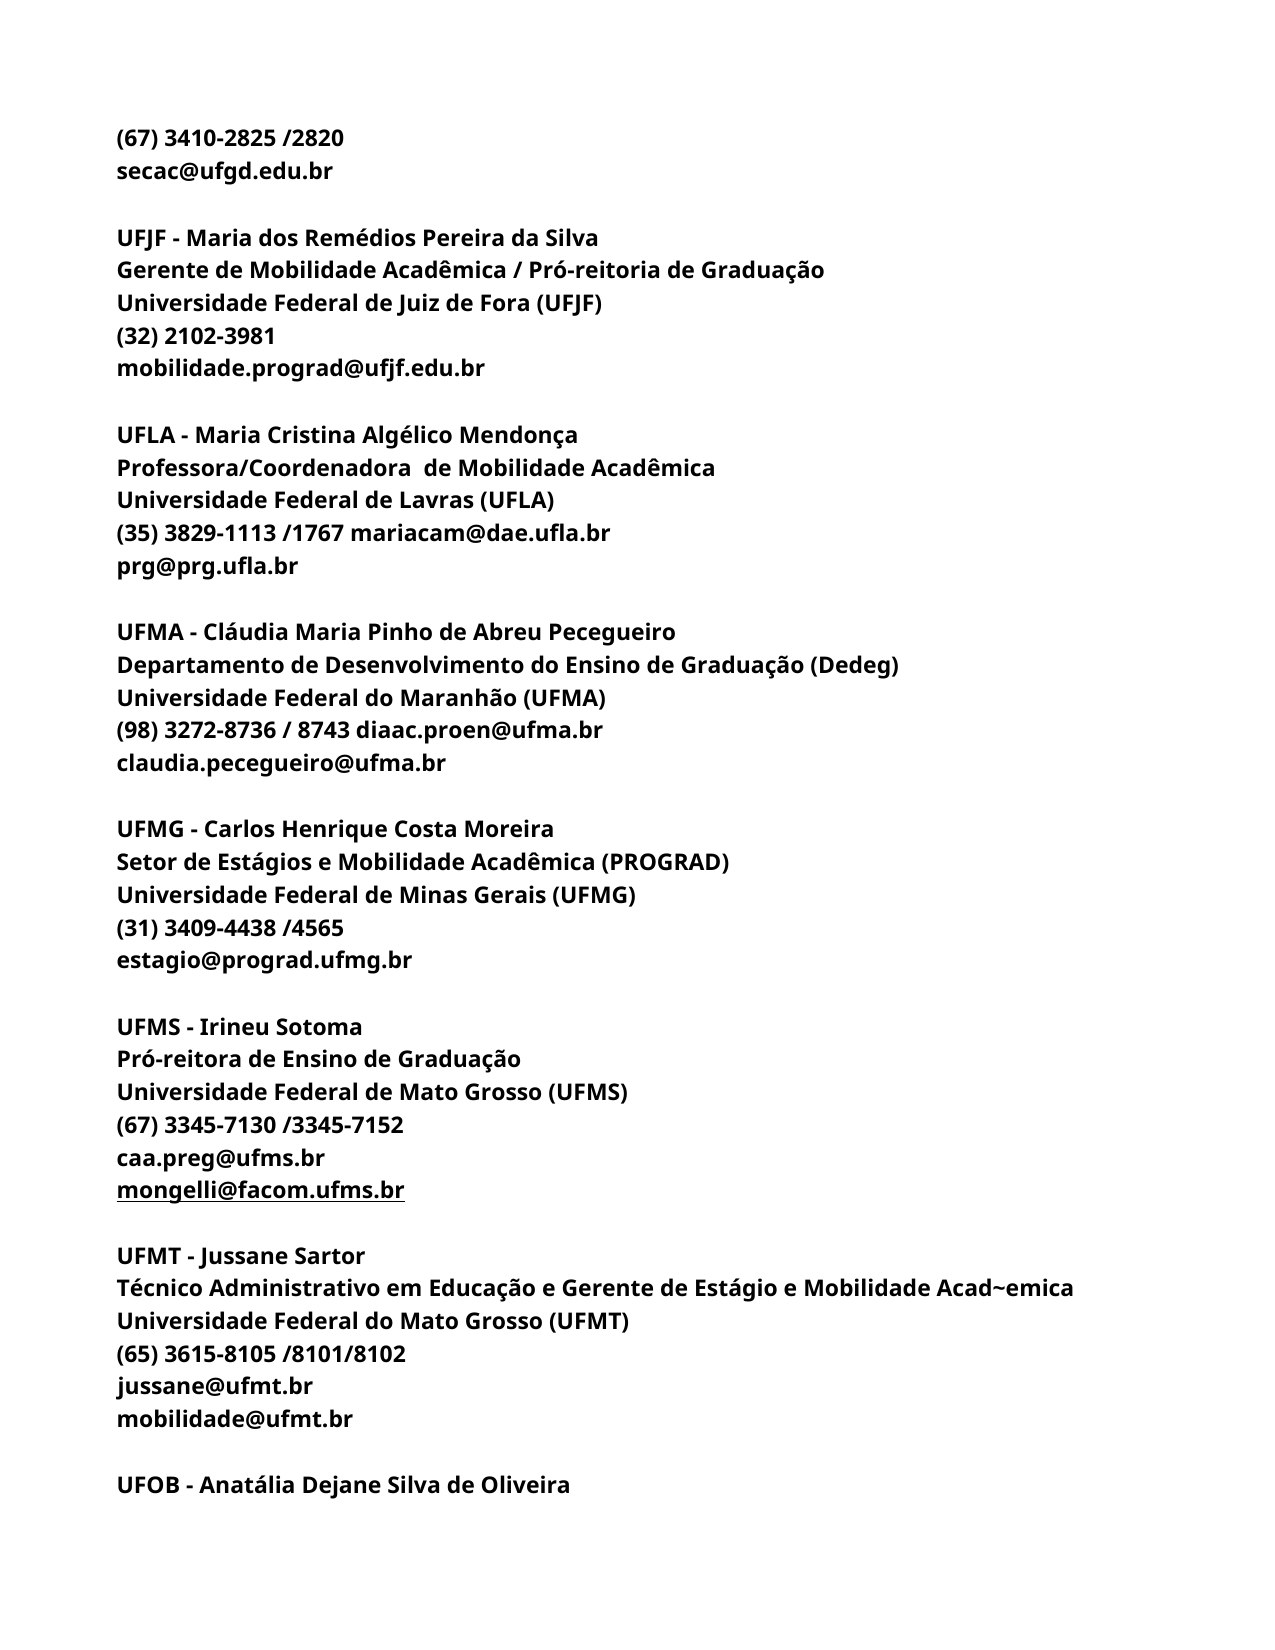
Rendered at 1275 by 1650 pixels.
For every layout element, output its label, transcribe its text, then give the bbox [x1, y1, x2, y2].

text Universidade Federal do Maranhão (UFMA) [116, 681, 1157, 713]
text Técnico Administrativo em Educação e Gerente de Estágio e Mobilidade Acad~emica [116, 1272, 1157, 1303]
text UFOB - Anatália Dejane Silva de Oliveira [116, 1469, 1157, 1500]
text UFMS - Irineu Sotoma [116, 1011, 1157, 1042]
text Departamento de Desenvolvimento do Ensino de Graduação (Dedeg) [116, 649, 1157, 680]
text (31) 3409-4438 /4565 [116, 911, 1157, 943]
text (67) 3345-7130 /3345-7152 [116, 1109, 614, 1140]
text Universidade Federal de Lavras (UFLA) [116, 484, 1157, 515]
text (98) 3272-8736 / 8743 diaac.proen@ufma.br [116, 714, 606, 745]
text (35) 3829-1113 /1767 mariacam@dae.ufla.br [116, 517, 612, 548]
text (32) 2102-3981 [116, 319, 1157, 351]
text secac@ufgd.edu.br [116, 155, 1157, 186]
text (65) 3615-8105 /8101/8102 jussane@ufmt.br [116, 1338, 607, 1401]
text UFJF - Maria dos Remédios Pereira da Silva [116, 221, 1157, 253]
text UFMG - Carlos Henrique Costa Moreira [116, 813, 1157, 844]
text mongelli@facom.ufms.br [116, 1174, 614, 1205]
text prg@prg.ufla.br [116, 549, 1157, 581]
text Pró-reitora de Ensino de Graduação [116, 1043, 1157, 1074]
text Setor de Estágios e Mobilidade Acadêmica (PROGRAD) [116, 846, 1157, 877]
text Gerente de Mobilidade Acadêmica / Pró-reitoria de Graduação [116, 254, 1157, 285]
text estagio@prograd.ufmg.br [116, 944, 1157, 975]
text caa.preg@ufms.br [116, 1141, 614, 1173]
text mobilidade@ufmt.br [116, 1403, 1157, 1434]
text mobilidade.prograd@ufjf.edu.br [116, 352, 1157, 383]
text Professora/Coordenadora de Mobilidade Acadêmica [116, 451, 1157, 483]
text (67) 3410-2825 /2820 [116, 122, 1157, 153]
text Universidade Federal de Minas Gerais (UFMG) [116, 879, 1157, 910]
text UFMA - Cláudia Maria Pinho de Abreu Pecegueiro [116, 616, 1157, 647]
text Universidade Federal de Mato Grosso (UFMS) [116, 1076, 1157, 1107]
text UFMT - Jussane Sartor [116, 1239, 1157, 1271]
text Universidade Federal do Mato Grosso (UFMT) [116, 1305, 1157, 1336]
text claudia.pecegueiro@ufma.br [116, 747, 1157, 778]
text Universidade Federal de Juiz de Fora (UFJF) [116, 287, 1157, 318]
text UFLA - Maria Cristina Algélico Mendonça [116, 419, 1157, 450]
